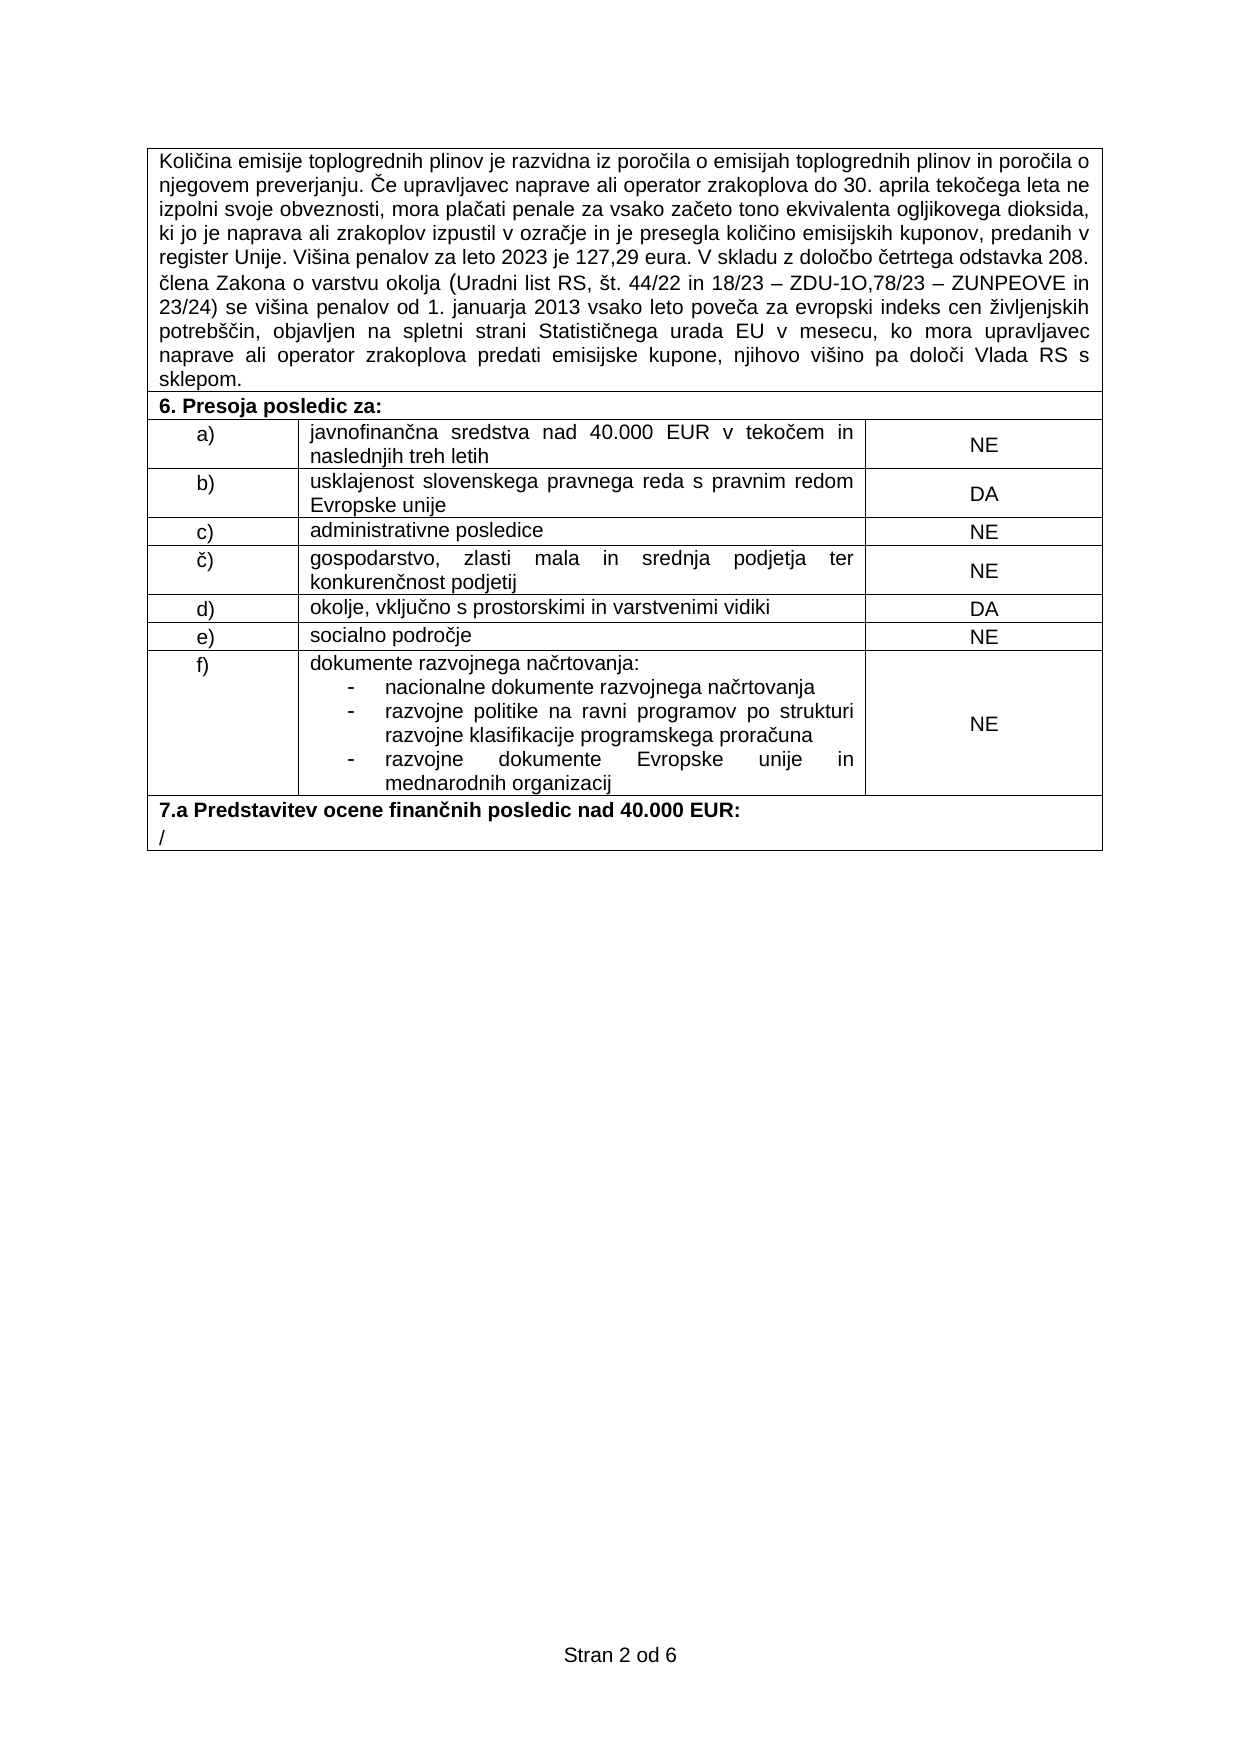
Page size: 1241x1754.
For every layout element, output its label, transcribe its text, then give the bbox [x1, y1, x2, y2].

table_cell NE [866, 518, 1102, 545]
table_cell a) [148, 420, 298, 468]
table_cell f) [148, 651, 298, 795]
table_cell NE [866, 651, 1102, 795]
table_cell dokumente razvojnega načrtovanja: nacionalne dokumente razvojnega načrtovanja razvojne politike na ravni programov po strukturi razvojne klasifikacije programskega proračuna razvojne dokumente Evropske unije in mednarodnih organizacij [299, 651, 865, 795]
table_cell d) [148, 595, 298, 622]
table_cell javnofinančna sredstva nad 40.000 EUR v tekočem in naslednjih treh letih [299, 420, 865, 468]
table_cell 6. Presoja posledic za: [148, 392, 1102, 419]
table_cell 7.a Predstavitev ocene finančnih posledic nad 40.000 EUR: / [148, 796, 1102, 850]
table_cell NE [866, 420, 1102, 468]
table_cell okolje, vključno s prostorskimi in varstvenimi vidiki [299, 595, 865, 622]
table_cell NE [866, 623, 1102, 650]
table_cell e) [148, 623, 298, 650]
table_cell socialno področje [299, 623, 865, 650]
table_cell gospodarstvo, zlasti mala in srednja podjetja ter konkurenčnost podjetij [299, 546, 865, 594]
table_cell č) [148, 546, 298, 594]
table_cell usklajenost slovenskega pravnega reda s pravnim redom Evropske unije [299, 469, 865, 517]
table_cell DA [866, 595, 1102, 622]
table_cell NE [866, 546, 1102, 594]
table_cell administrativne posledice [299, 518, 865, 545]
table_cell b) [148, 469, 298, 517]
table_cell c) [148, 518, 298, 545]
table_cell DA [866, 469, 1102, 517]
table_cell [148, 149, 1102, 391]
